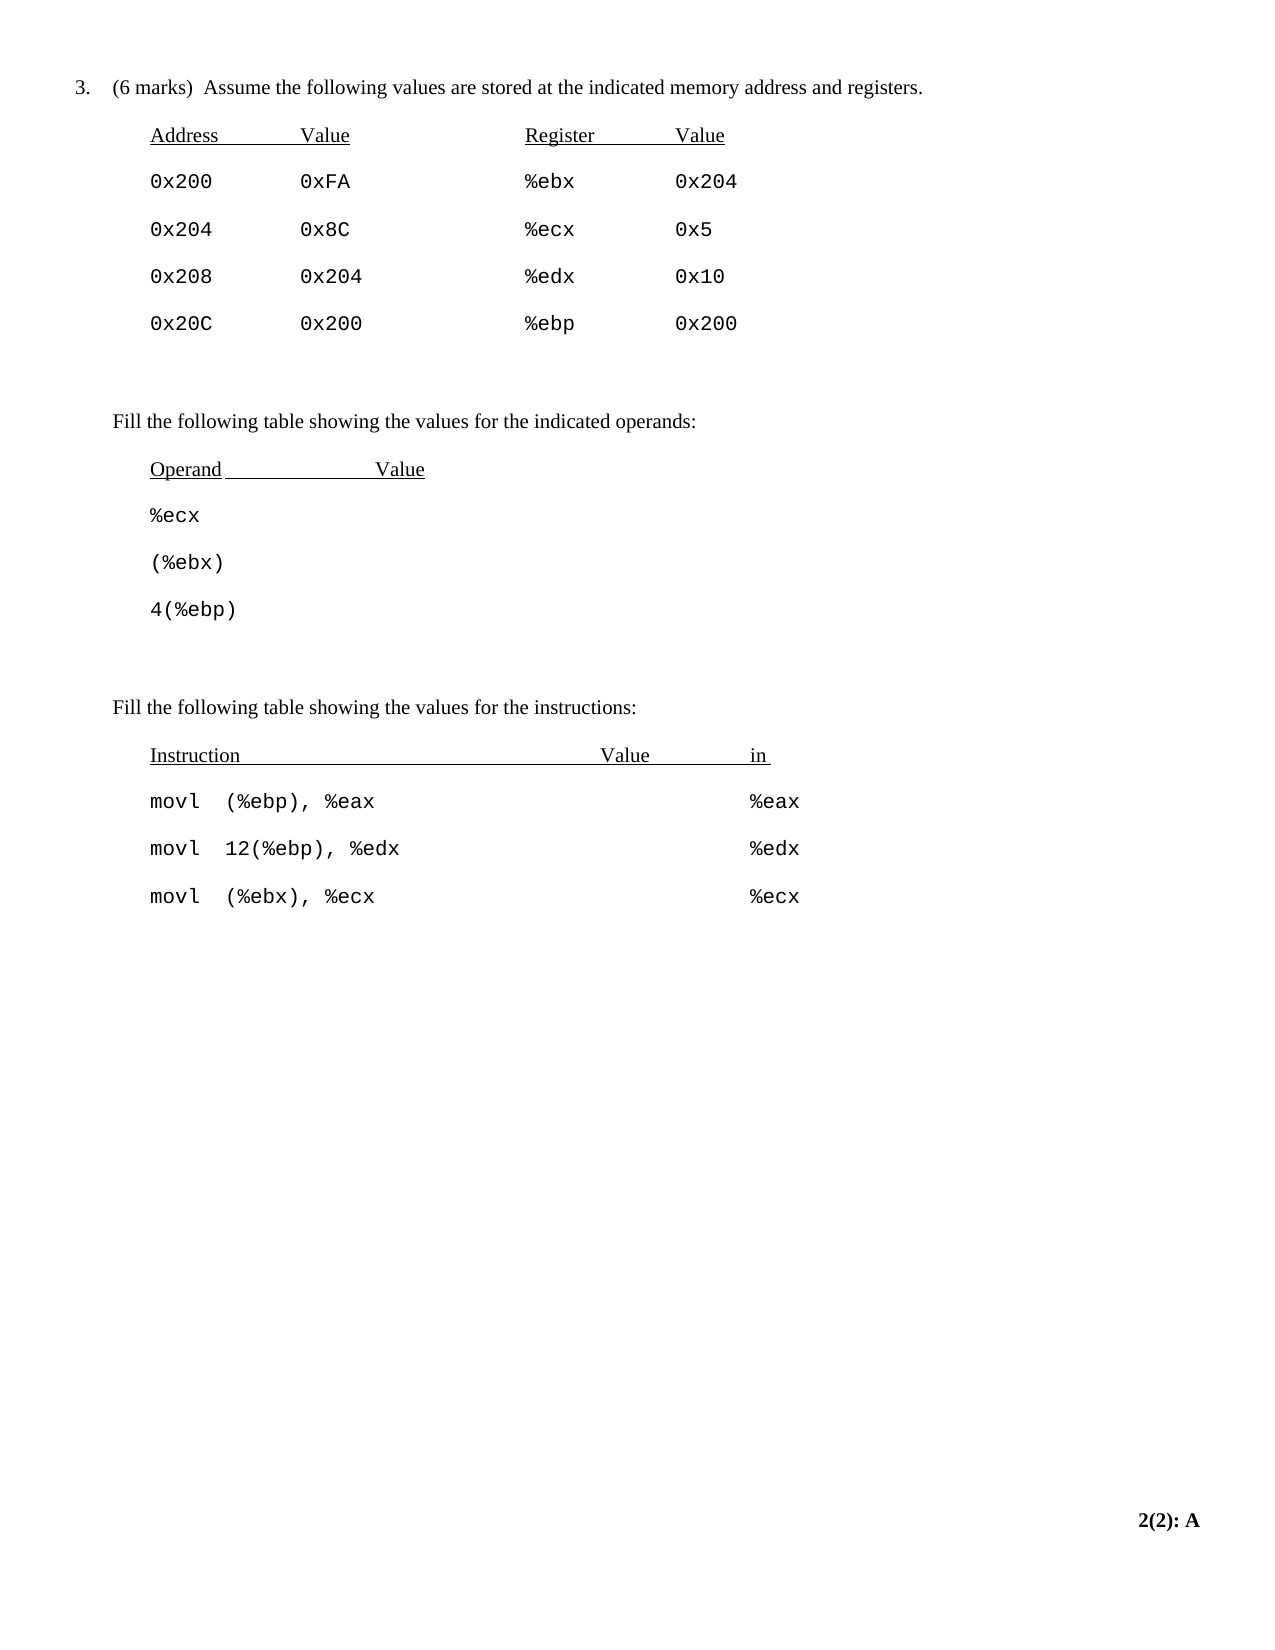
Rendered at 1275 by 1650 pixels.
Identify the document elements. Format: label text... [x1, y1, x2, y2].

list 4(%ebp) [112, 599, 1200, 623]
list Instruction Value in [112, 743, 1200, 767]
list movl (%ebx), %ecx %ecx [112, 886, 1200, 909]
list 0x204 0x8C %ecx 0x5 [150, 218, 1200, 242]
list %ecx [112, 505, 1200, 528]
list movl 12(%ebp), %edx %edx [112, 838, 1200, 862]
list (6 marks) Assume the following values are stored at the indicated memory address and registers. [75, 75, 1200, 99]
list movl (%ebp), %eax %eax [112, 791, 1200, 815]
list Fill the following table showing the values for the indicated operands: [112, 408, 1200, 433]
list 0x200 0xFA %ebx 0x204 [150, 171, 1200, 195]
list Address Value Register Value [150, 123, 1200, 147]
list 0x20C 0x200 %ebp 0x200 [150, 313, 1200, 337]
list (%ebx) [112, 552, 1200, 576]
list Fill the following table showing the values for the instructions: [112, 695, 1200, 719]
list 0x208 0x204 %edx 0x10 [150, 266, 1200, 289]
list Operand Value [112, 457, 1200, 481]
